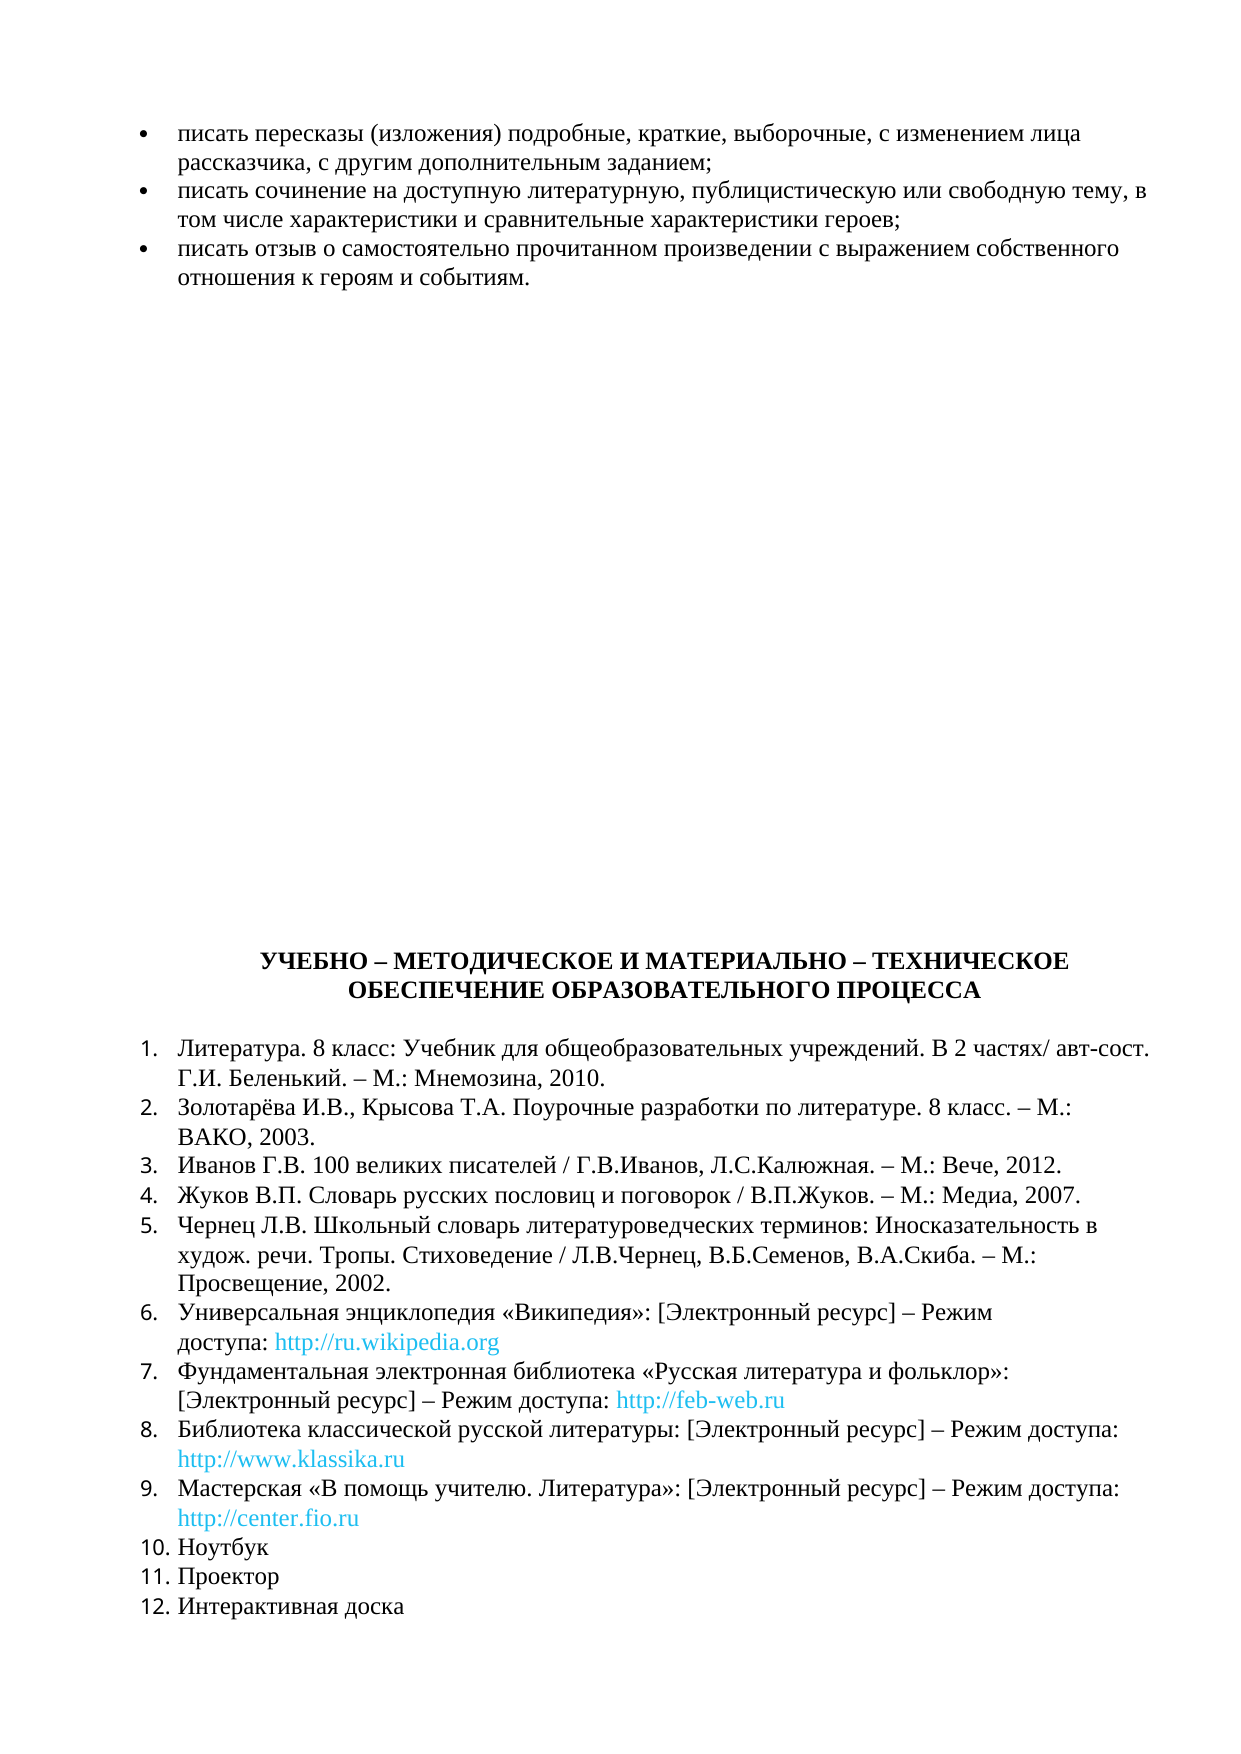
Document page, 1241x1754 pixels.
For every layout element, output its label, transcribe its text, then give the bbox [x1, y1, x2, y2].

list Фундаментальная электронная библиотека «Русская литература и фольклор»: [Электронный ресурс] – Режим доступа: http://feb-web.ru [140, 1356, 1152, 1414]
list Универсальная энциклопедия «Википедия»: [Электронный ресурс] – Режим доступа: http://ru.wikipedia.org [140, 1297, 1152, 1356]
list Чернец Л.В. Школьный словарь литературоведческих терминов: Иносказательность в худож. речи. Тропы. Стиховедение / Л.В.Чернец, В.Б.Семенов, В.А.Скиба. – М.: Просвещение, 2002. [140, 1210, 1152, 1297]
text УЧЕБНО – МЕТОДИЧЕСКОЕ И МАТЕРИАЛЬНО – ТЕХНИЧЕСКОЕ ОБЕСПЕЧЕНИЕ ОБРАЗОВАТЕЛЬНОГО ПРОЦЕССА [177, 946, 1152, 1003]
list Проектор [140, 1561, 1152, 1591]
list Иванов Г.В. 100 великих писателей / Г.В.Иванов, Л.С.Калюжная. – М.: Вече, 2012. [140, 1150, 1152, 1180]
list Интерактивная доска [140, 1591, 1152, 1621]
list Библиотека классической русской литературы: [Электронный ресурс] – Режим доступа: http://www.klassika.ru [140, 1414, 1152, 1473]
list Золотарёва И.В., Крысова Т.А. Поурочные разработки по литературе. 8 класс. – М.: ВАКО, 2003. [140, 1092, 1152, 1150]
list Жуков В.П. Словарь русских пословиц и поговорок / В.П.Жуков. – М.: Медиа, 2007. [140, 1180, 1152, 1210]
list писать сочинение на доступную литературную, публицистическую или свободную тему, в том числе характеристики и сравнительные характеристики героев; [140, 176, 1152, 233]
list Ноутбук [140, 1531, 1152, 1561]
list Мастерская «В помощь учителю. Литература»: [Электронный ресурс] – Режим доступа: http://center.fio.ru [140, 1473, 1152, 1531]
list писать отзыв о самостоятельно прочитанном произведении с выражением собственного отношения к героям и событиям. [140, 233, 1152, 291]
list писать пересказы (изложения) подробные, краткие, выборочные, с изменением лица рассказчика, с другим дополнительным заданием; [140, 118, 1152, 176]
list Литература. 8 класс: Учебник для общеобразовательных учреждений. В 2 частях/ авт-сост. Г.И. Беленький. – М.: Мнемозина, 2010. [140, 1033, 1152, 1092]
